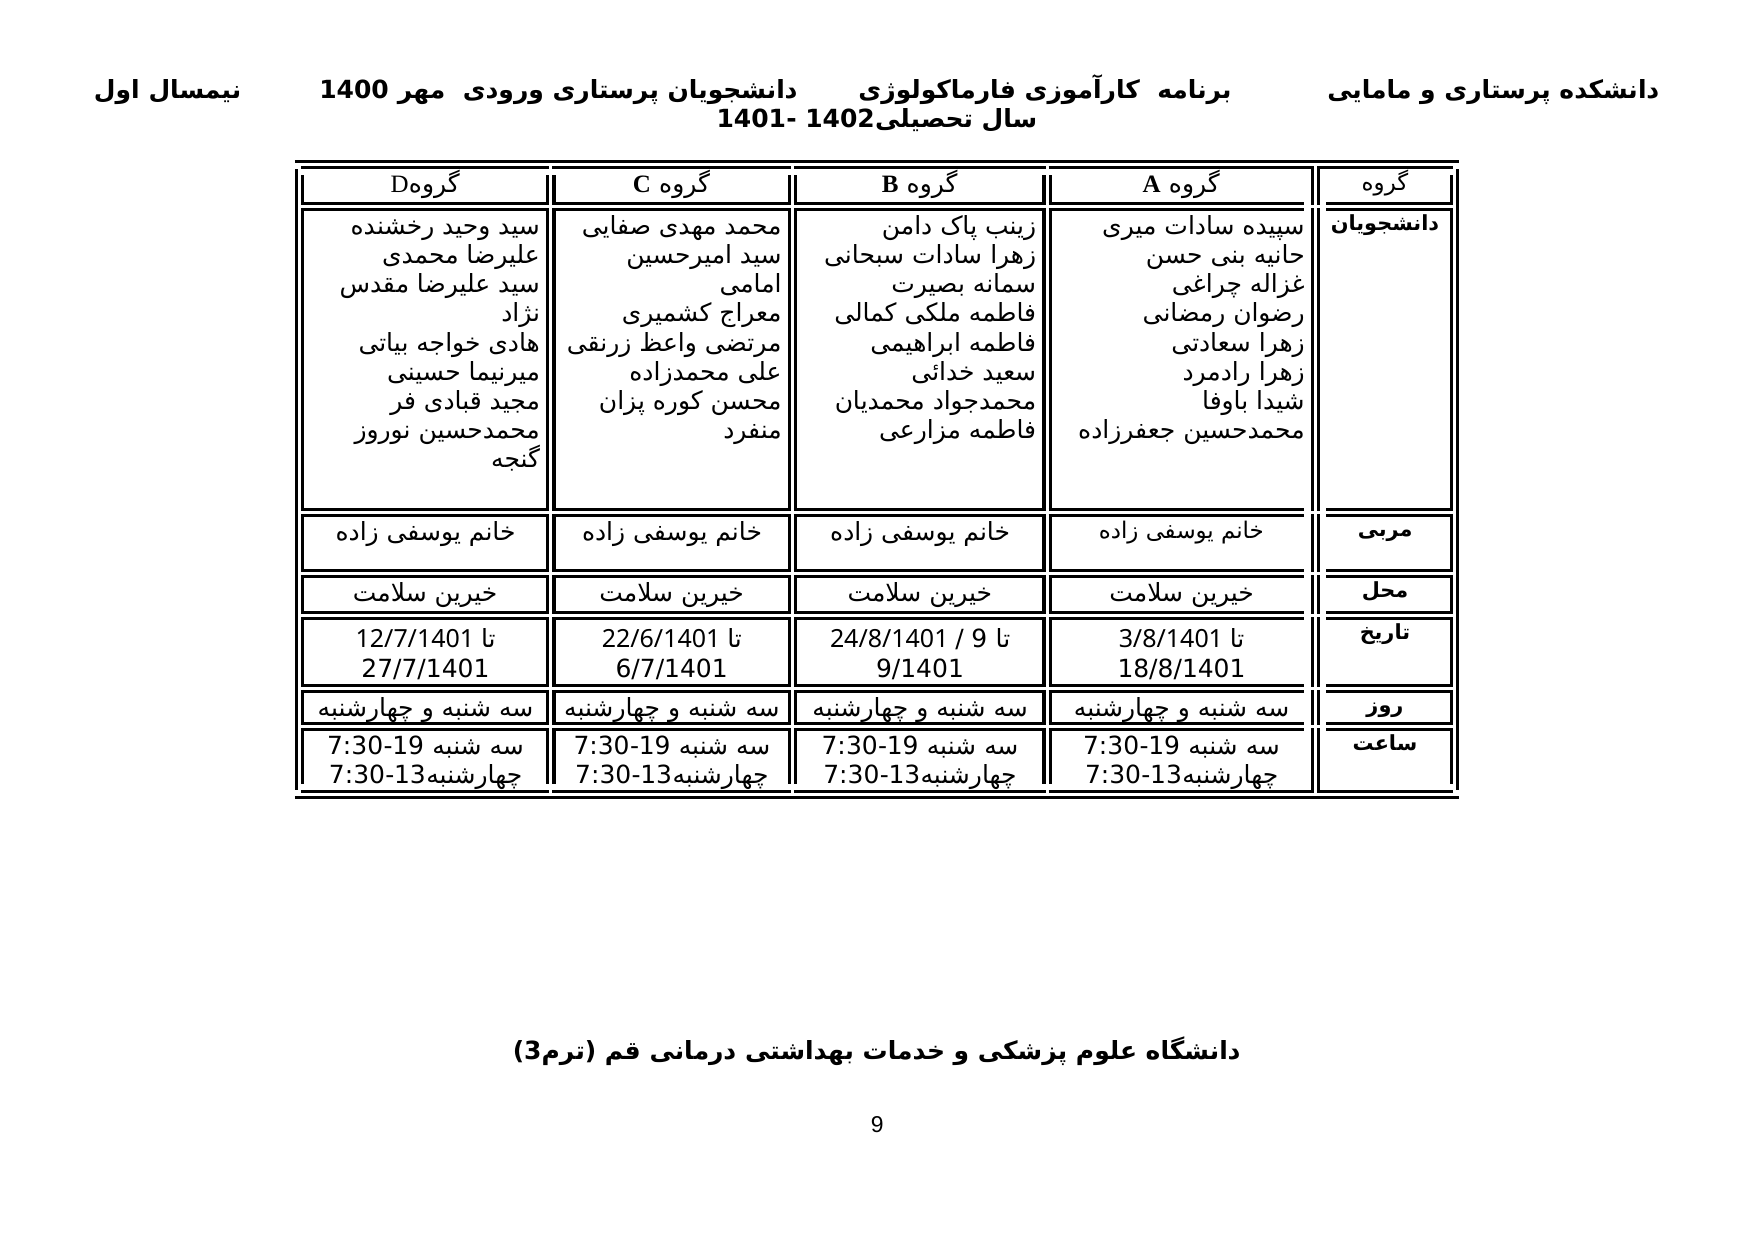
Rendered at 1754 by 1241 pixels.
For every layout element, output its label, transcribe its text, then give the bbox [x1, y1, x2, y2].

text دانشگاه علوم پزشکی و خدمات بهداشتی درمانی قم (ترم3) [75, 1036, 1679, 1065]
table_cell سه شنبه و چهارشنبه [551, 684, 792, 722]
table_cell سه شنبه 19-7:30 چهارشنبه13-7:30 [300, 722, 551, 790]
table_cell سه شنبه و چهارشنبه [1047, 684, 1315, 722]
table_cell خیرین سلامت [792, 569, 1047, 611]
table_header گروه C [551, 163, 792, 202]
text دانشکده پرستاری و مامایی برنامه کارآموزی فارماکولوژی دانشجویان پرستاری ورودی مهر 1400 نیمسال اول سال تحصیلی1402 -1401 [75, 75, 1679, 133]
table_cell تاریخ [1315, 611, 1454, 683]
table_cell زینب پاک دامن زهرا سادات سبحانی سمانه بصیرت فاطمه ملکی کمالی فاطمه ابراهیمی سعید خدائی محمدجواد محمدیان فاطمه مزارعی [792, 202, 1047, 508]
table_cell سه شنبه 19-7:30 چهارشنبه13-7:30 [551, 722, 792, 790]
table_header گروهD [300, 163, 551, 202]
table_cell سه شنبه 19-7:30 چهارشنبه13-7:30 [1047, 722, 1315, 790]
table_cell سپیده سادات میری حانیه بنی حسن غزاله چراغی رضوان رمضانی زهرا سعادتی زهرا رادمرد شیدا باوفا محمدحسین جعفرزاده [1047, 202, 1315, 508]
table_cell سه شنبه و چهارشنبه [792, 684, 1047, 722]
table_cell خانم یوسفی زاده [551, 508, 792, 568]
table_cell سه شنبه 19-7:30 چهارشنبه13-7:30 [792, 722, 1047, 790]
table_header گروه [1315, 163, 1454, 202]
table_cell محل [1315, 569, 1454, 611]
table_cell خانم یوسفی زاده [1047, 508, 1315, 568]
table_cell مربی [1315, 508, 1454, 568]
table_cell 12/7/1401 تا 27/7/1401 [300, 611, 551, 683]
table_cell محمد مهدی صفایی سید امیرحسین امامی معراج کشمیری مرتضی واعظ زرنقی علی محمدزاده محسن کوره پزان منفرد [551, 202, 792, 508]
table_cell 3/8/1401 تا 18/8/1401 [1047, 611, 1315, 683]
table_cell خانم یوسفی زاده [300, 508, 551, 568]
table_cell 22/6/1401 تا 6/7/1401 [551, 611, 792, 683]
table_cell 24/8/1401 تا 9 /9/1401 [792, 611, 1047, 683]
table_cell ساعت [1315, 722, 1454, 790]
table_cell دانشجویان [1315, 202, 1454, 508]
table_cell خیرین سلامت [551, 569, 792, 611]
table_header گروه B [792, 163, 1047, 202]
table_cell سید وحید رخشنده علیرضا محمدی سید علیرضا مقدس نژاد هادی خواجه بیاتی میرنیما حسینی مجید قبادی فر محمدحسین نوروز گنجه [300, 202, 551, 508]
table_header گروه A [1047, 163, 1315, 202]
table_cell روز [1315, 684, 1454, 722]
table_cell خیرین سلامت [1047, 569, 1315, 611]
table_cell خیرین سلامت [300, 569, 551, 611]
table_cell خانم یوسفی زاده [792, 508, 1047, 568]
table_cell سه شنبه و چهارشنبه [300, 684, 551, 722]
